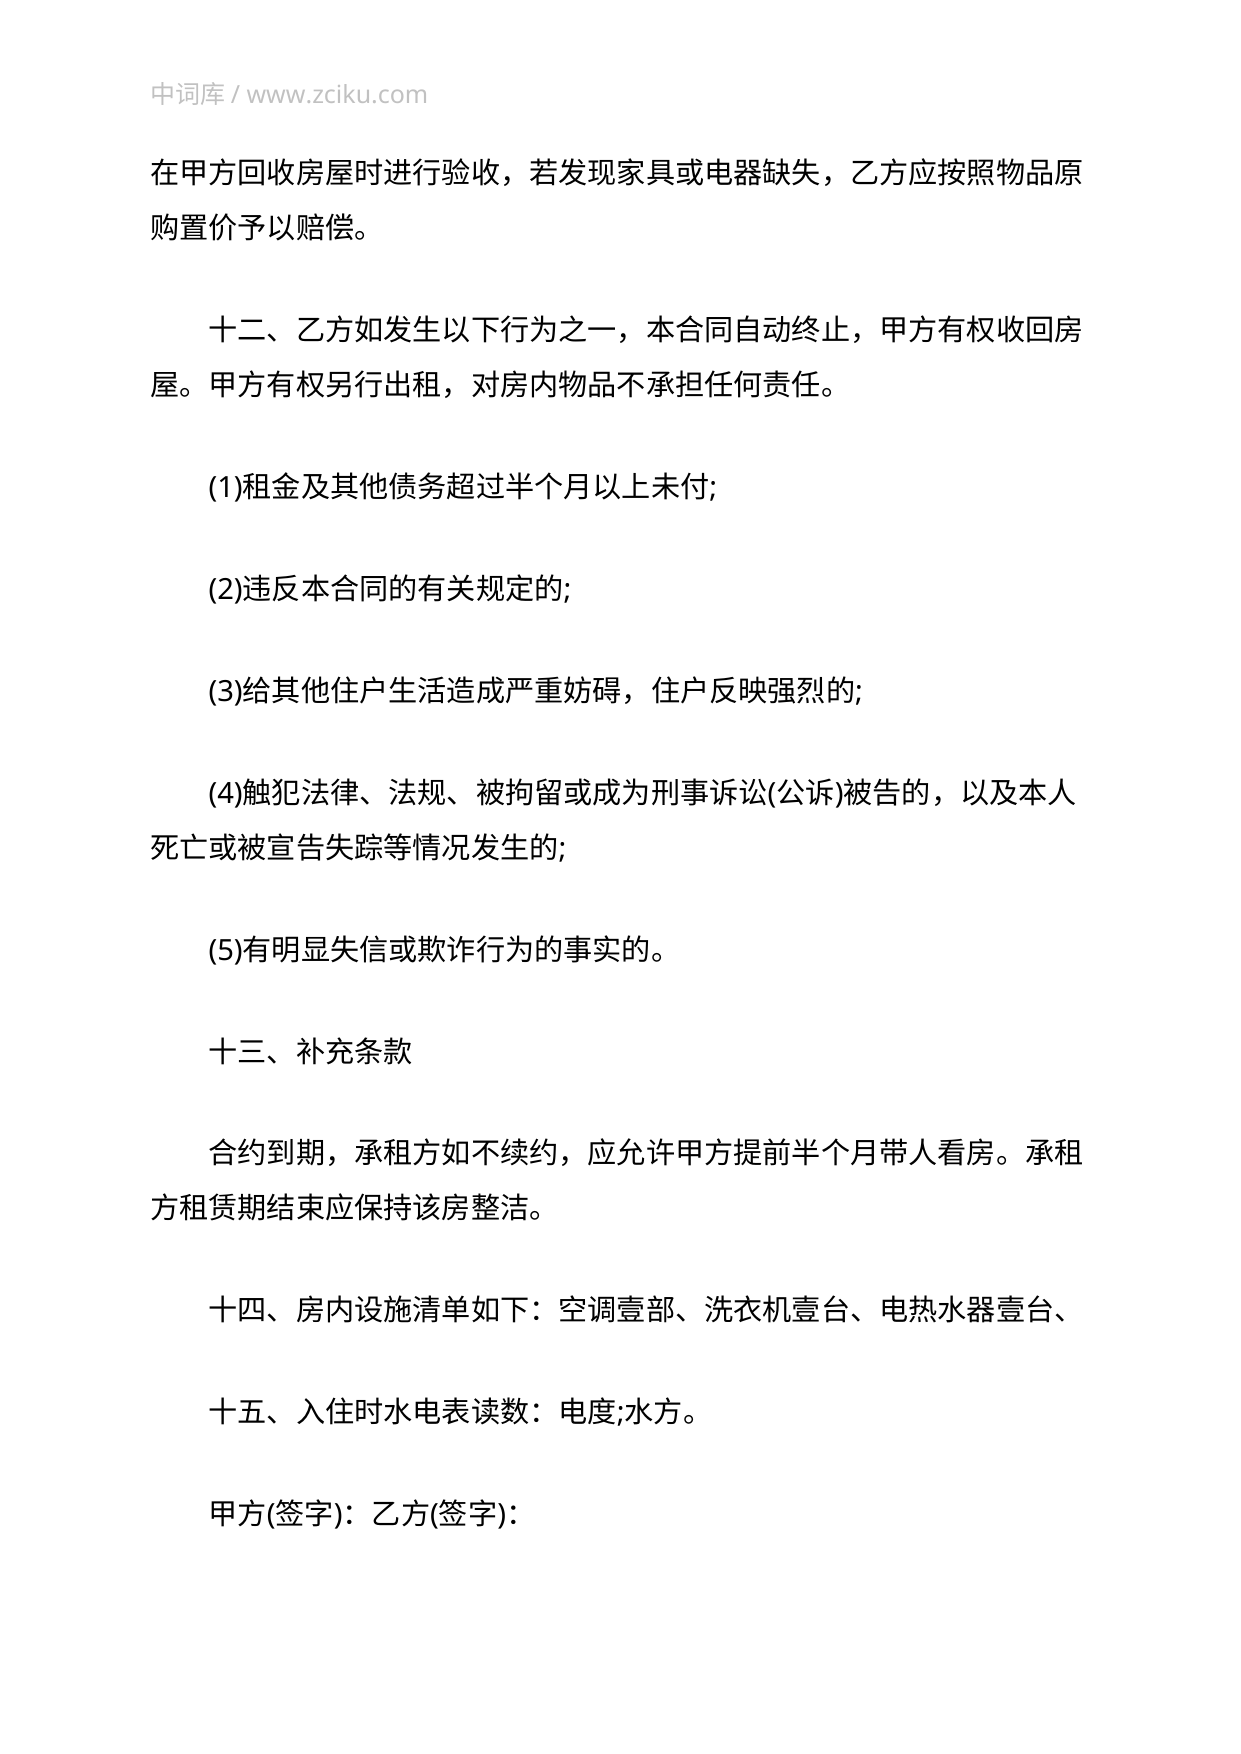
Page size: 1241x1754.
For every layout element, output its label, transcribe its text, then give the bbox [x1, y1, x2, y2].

text 合约到期，承租方如不续约，应允许甲方提前半个月带人看房。承租方租赁期结束应保持该房整洁。 [150, 1130, 1090, 1227]
text 甲方(签字)：乙方(签字)： [150, 1490, 1090, 1533]
text (2)违反本合同的有关规定的; [150, 565, 1090, 608]
text (1)租金及其他债务超过半个月以上未付; [150, 463, 1090, 506]
text 十三、补充条款 [150, 1028, 1090, 1071]
text (3)给其他住户生活造成严重妨碍，住户反映强烈的; [150, 667, 1090, 710]
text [150, 150, 1090, 247]
text 十二、乙方如发生以下行为之一，本合同自动终止，甲方有权收回房屋。甲方有权另行出租，对房内物品不承担任何责任。 [150, 307, 1090, 404]
text 十五、入住时水电表读数：电度;水方。 [150, 1388, 1090, 1431]
text 十四、房内设施清单如下：空调壹部、洗衣机壹台、电热水器壹台、 [150, 1287, 1090, 1329]
text (4)触犯法律、法规、被拘留或成为刑事诉讼(公诉)被告的，以及本人死亡或被宣告失踪等情况发生的; [150, 769, 1090, 867]
text (5)有明显失信或欺诈行为的事实的。 [150, 926, 1090, 969]
